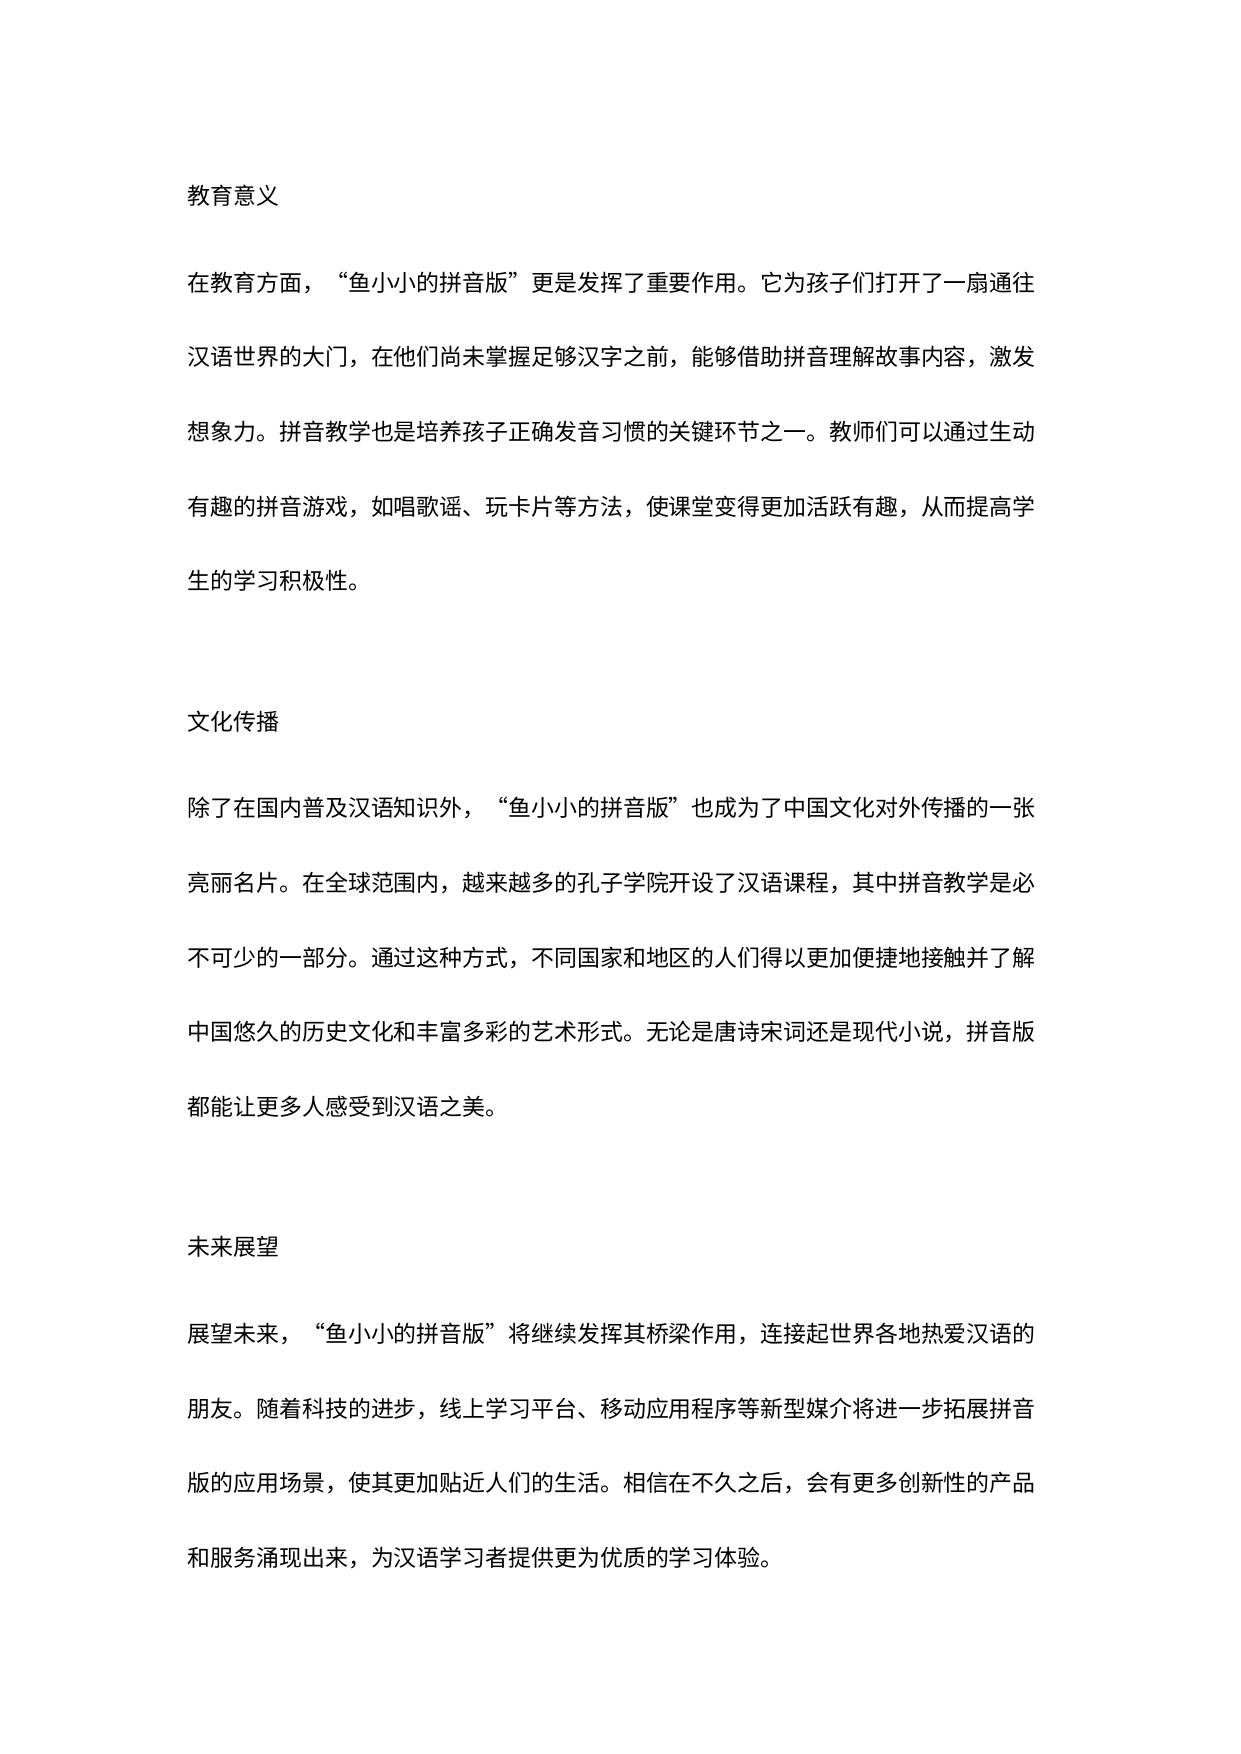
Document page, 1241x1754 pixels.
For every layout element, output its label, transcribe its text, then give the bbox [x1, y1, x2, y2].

text 未来展望 [187, 1213, 1053, 1278]
text 除了在国内普及汉语知识外，“鱼小小的拼音版”也成为了中国文化对外传播的一张亮丽名片。在全球范围内，越来越多的孔子学院开设了汉语课程，其中拼音教学是必不可少的一部分。通过这种方式，不同国家和地区的人们得以更加便捷地接触并了解中国悠久的历史文化和丰富多彩的艺术形式。无论是唐诗宋词还是现代小说，拼音版都能让更多人感受到汉语之美。 [187, 774, 1053, 1138]
text 在教育方面，“鱼小小的拼音版”更是发挥了重要作用。它为孩子们打开了一扇通往汉语世界的大门，在他们尚未掌握足够汉字之前，能够借助拼音理解故事内容，激发想象力。拼音教学也是培养孩子正确发音习惯的关键环节之一。教师们可以通过生动有趣的拼音游戏，如唱歌谣、玩卡片等方法，使课堂变得更加活跃有趣，从而提高学生的学习积极性。 [187, 248, 1053, 612]
text 教育意义 [187, 162, 1053, 227]
text 展望未来，“鱼小小的拼音版”将继续发挥其桥梁作用，连接起世界各地热爱汉语的朋友。随着科技的进步，线上学习平台、移动应用程序等新型媒介将进一步拓展拼音版的应用场景，使其更加贴近人们的生活。相信在不久之后，会有更多创新性的产品和服务涌现出来，为汉语学习者提供更为优质的学习体验。 [187, 1300, 1053, 1589]
text 文化传播 [187, 688, 1053, 753]
